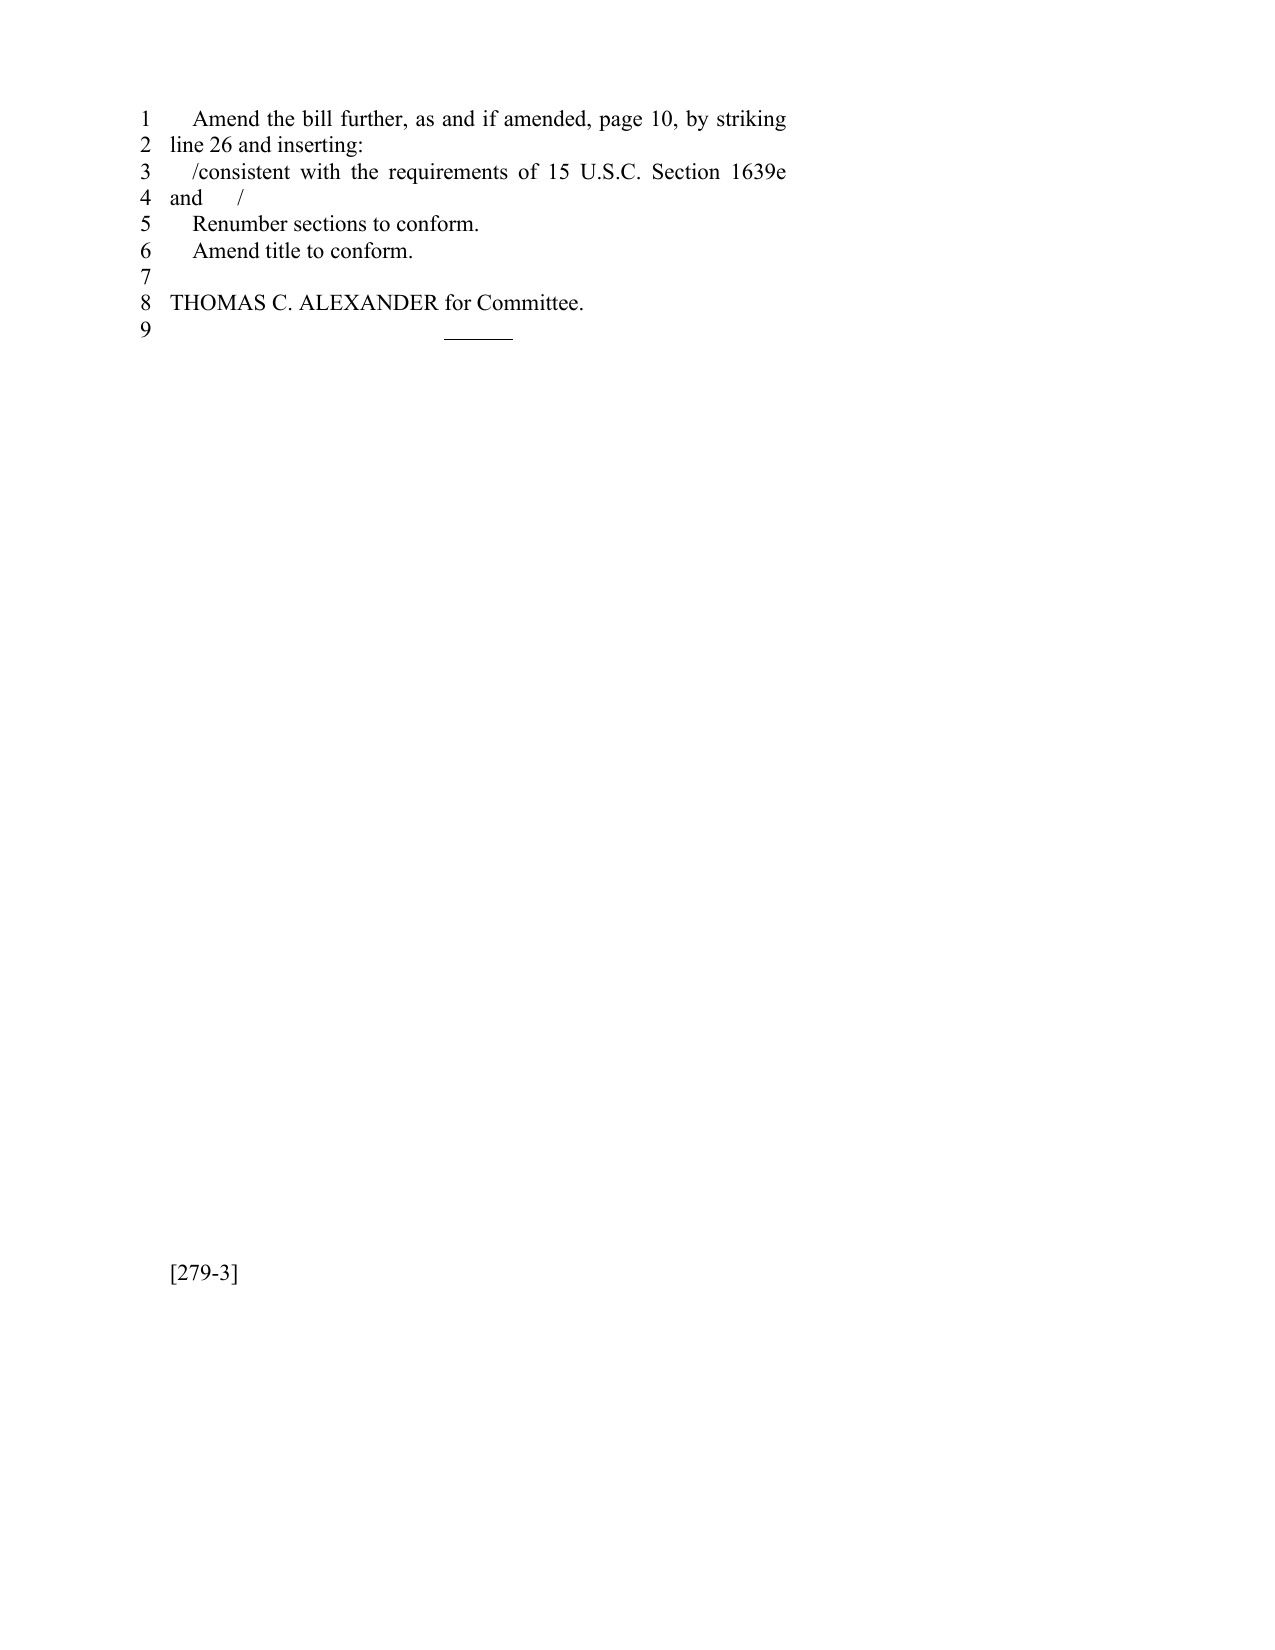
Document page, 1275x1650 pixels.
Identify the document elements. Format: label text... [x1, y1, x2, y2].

text THOMAS C. ALEXANDER for Committee. [169, 289, 787, 316]
text Amend title to conform. [169, 237, 787, 263]
text /consistent with the requirements of 15 U.S.C. Section 1639e and / [169, 158, 787, 210]
text Amend the bill further, as and if amended, page 10, by striking line 26 and inserting: [169, 105, 787, 158]
text Renumber sections to conform. [169, 210, 787, 237]
